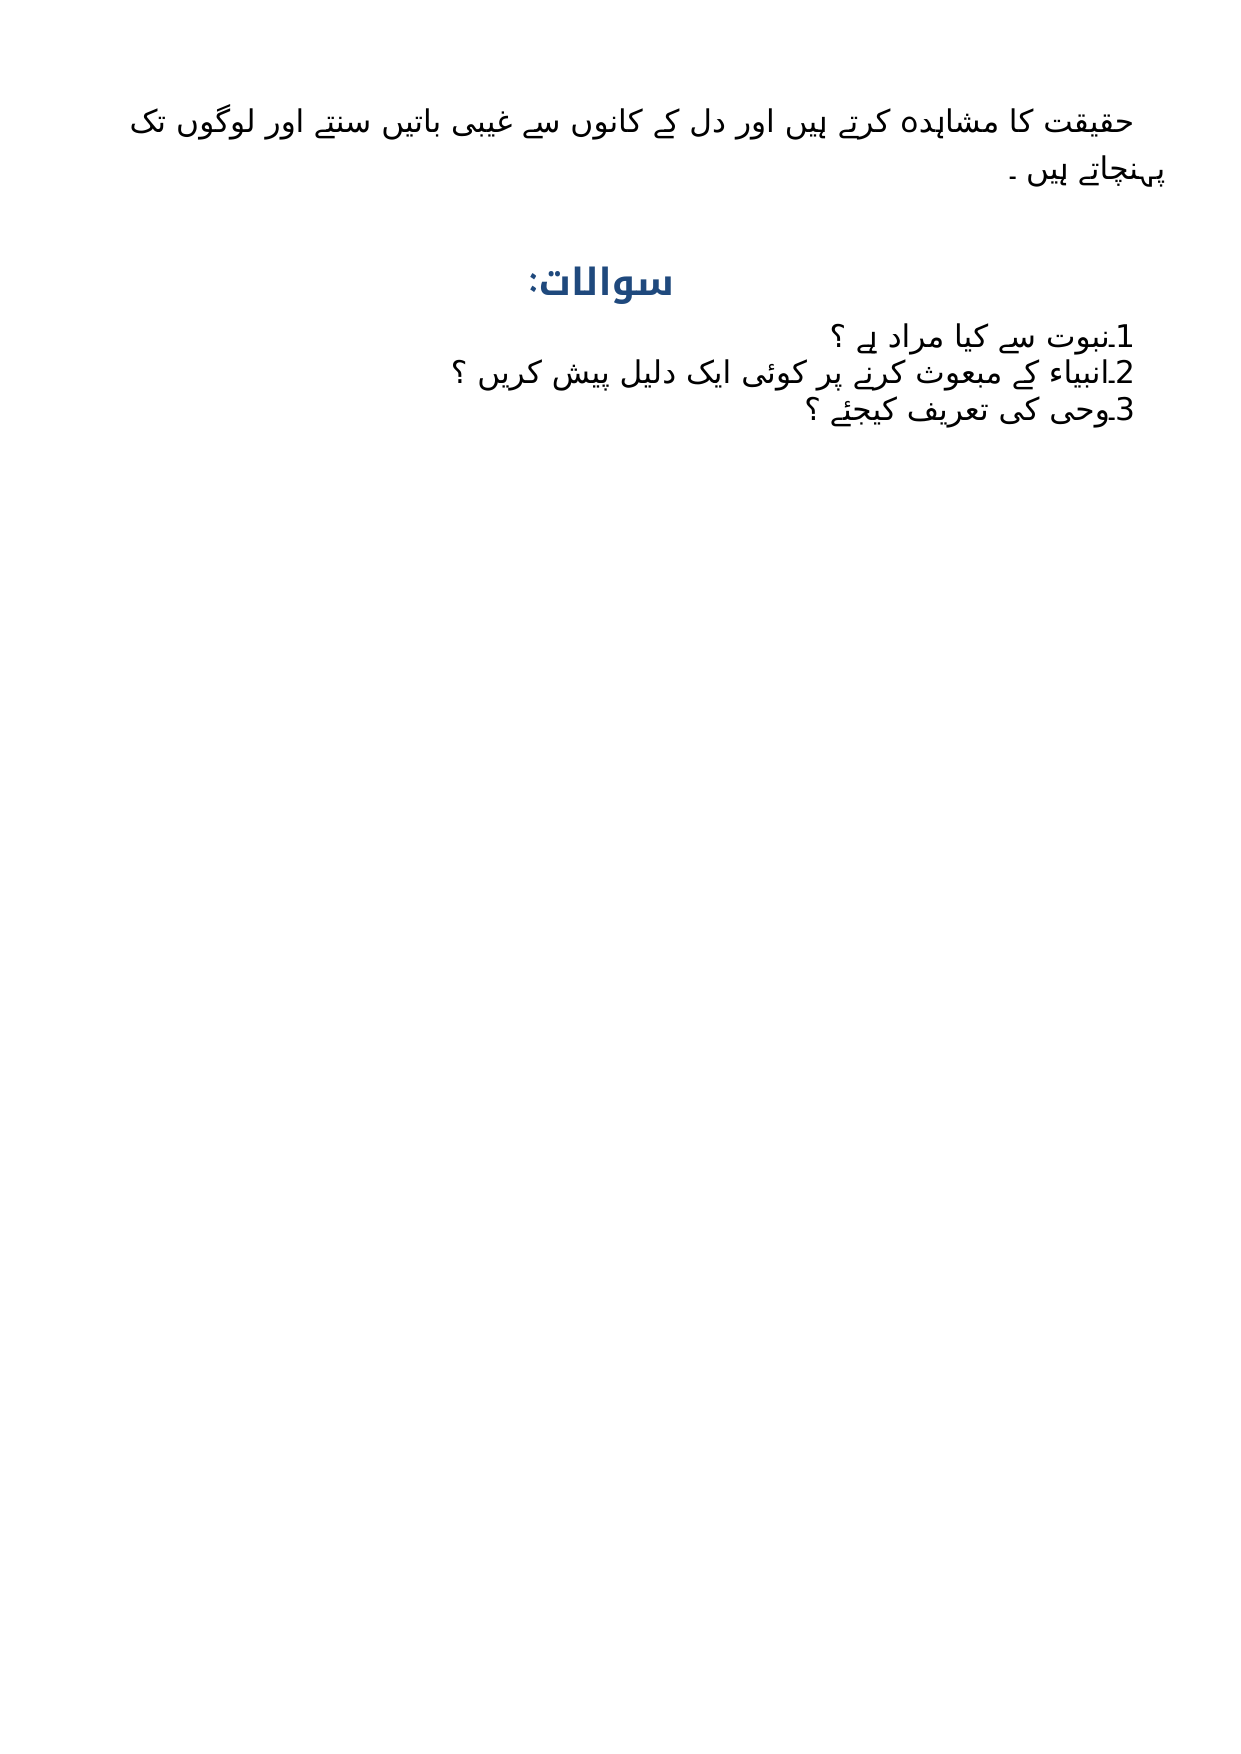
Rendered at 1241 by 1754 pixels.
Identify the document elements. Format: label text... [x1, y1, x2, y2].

text حقیقت کا مشاہدہ کرتے ہیں اور دل کے کانوں سے غیبی باتیں سنتے اور لوگوں تک پہنچاتے ہیں ۔ [75, 103, 1165, 199]
text 1۔نبوت سے کیا مراد ہے ؟ [75, 318, 1165, 355]
subtitle سوالات: [75, 247, 1165, 318]
text 2۔انبیاء کے مبعوث کرنے پر کوئی ایک دلیل پیش کریں ؟ [75, 355, 1165, 391]
text 3۔وحی کی تعریف کیجئے ؟ [75, 391, 1165, 427]
